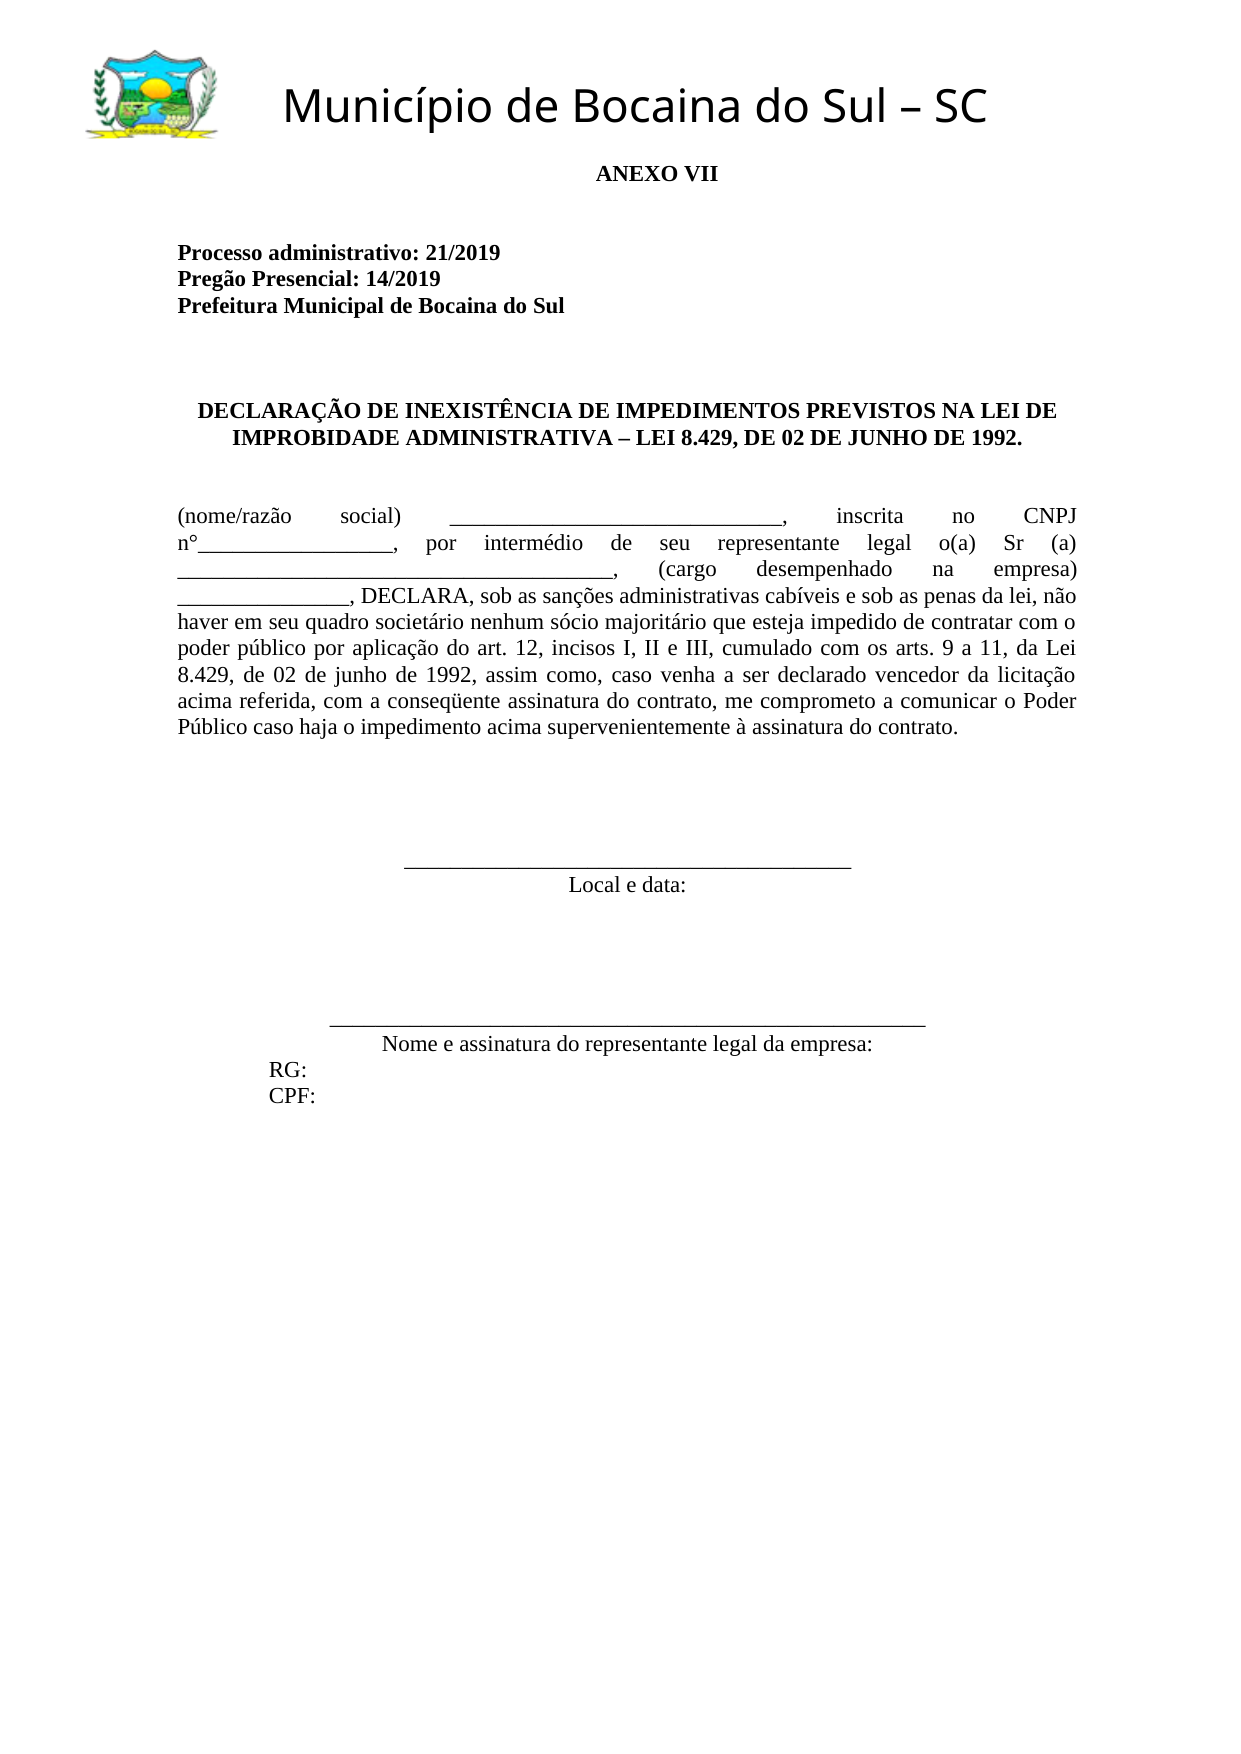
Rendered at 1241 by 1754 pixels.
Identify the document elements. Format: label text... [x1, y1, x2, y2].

text Pregão Presencial: 14/2019 [177, 265, 1093, 292]
text Processo administrativo: 21/2019 [177, 239, 1093, 265]
text CPF: [177, 1082, 1078, 1109]
picture [85, 47, 219, 139]
text _______________________________________ [177, 845, 1078, 872]
text Nome e assinatura do representante legal da empresa: [177, 1030, 1078, 1056]
text ANEXO VII [236, 160, 1078, 186]
text DECLARAÇÃO DE INEXISTÊNCIA DE IMPEDIMENTOS PREVISTOS NA LEI DE IMPROBIDADE ADMINISTRATIVA – LEI 8.429, DE 02 DE JUNHO DE 1992. [177, 397, 1078, 450]
text ____________________________________________________ [177, 1003, 1078, 1030]
text Prefeitura Municipal de Bocaina do Sul [177, 292, 1093, 318]
text Local e data: [177, 872, 1078, 898]
text RG: [177, 1056, 1078, 1082]
text (nome/razão social) _____________________________, inscrita no CNPJ n°_________________, por intermédio de seu representante legal o(a) Sr (a) ______________________________________, (cargo desempenhado na empresa) _______________, DECLARA, sob as sanções administrativas cabíveis e sob as penas da lei, não haver em seu quadro societário nenhum sócio majoritário que esteja impedido de contratar com o poder público por aplicação do art. 12, incisos I, II e III, cumulado com os arts. 9 a 11, da Lei 8.429, de 02 de junho de 1992, assim como, caso venha a ser declarado vencedor da licitação acima referida, com a conseqüente assinatura do contrato, me comprometo a comunicar o Poder Público caso haja o impedimento acima supervenientemente à assinatura do contrato. [177, 503, 1078, 740]
